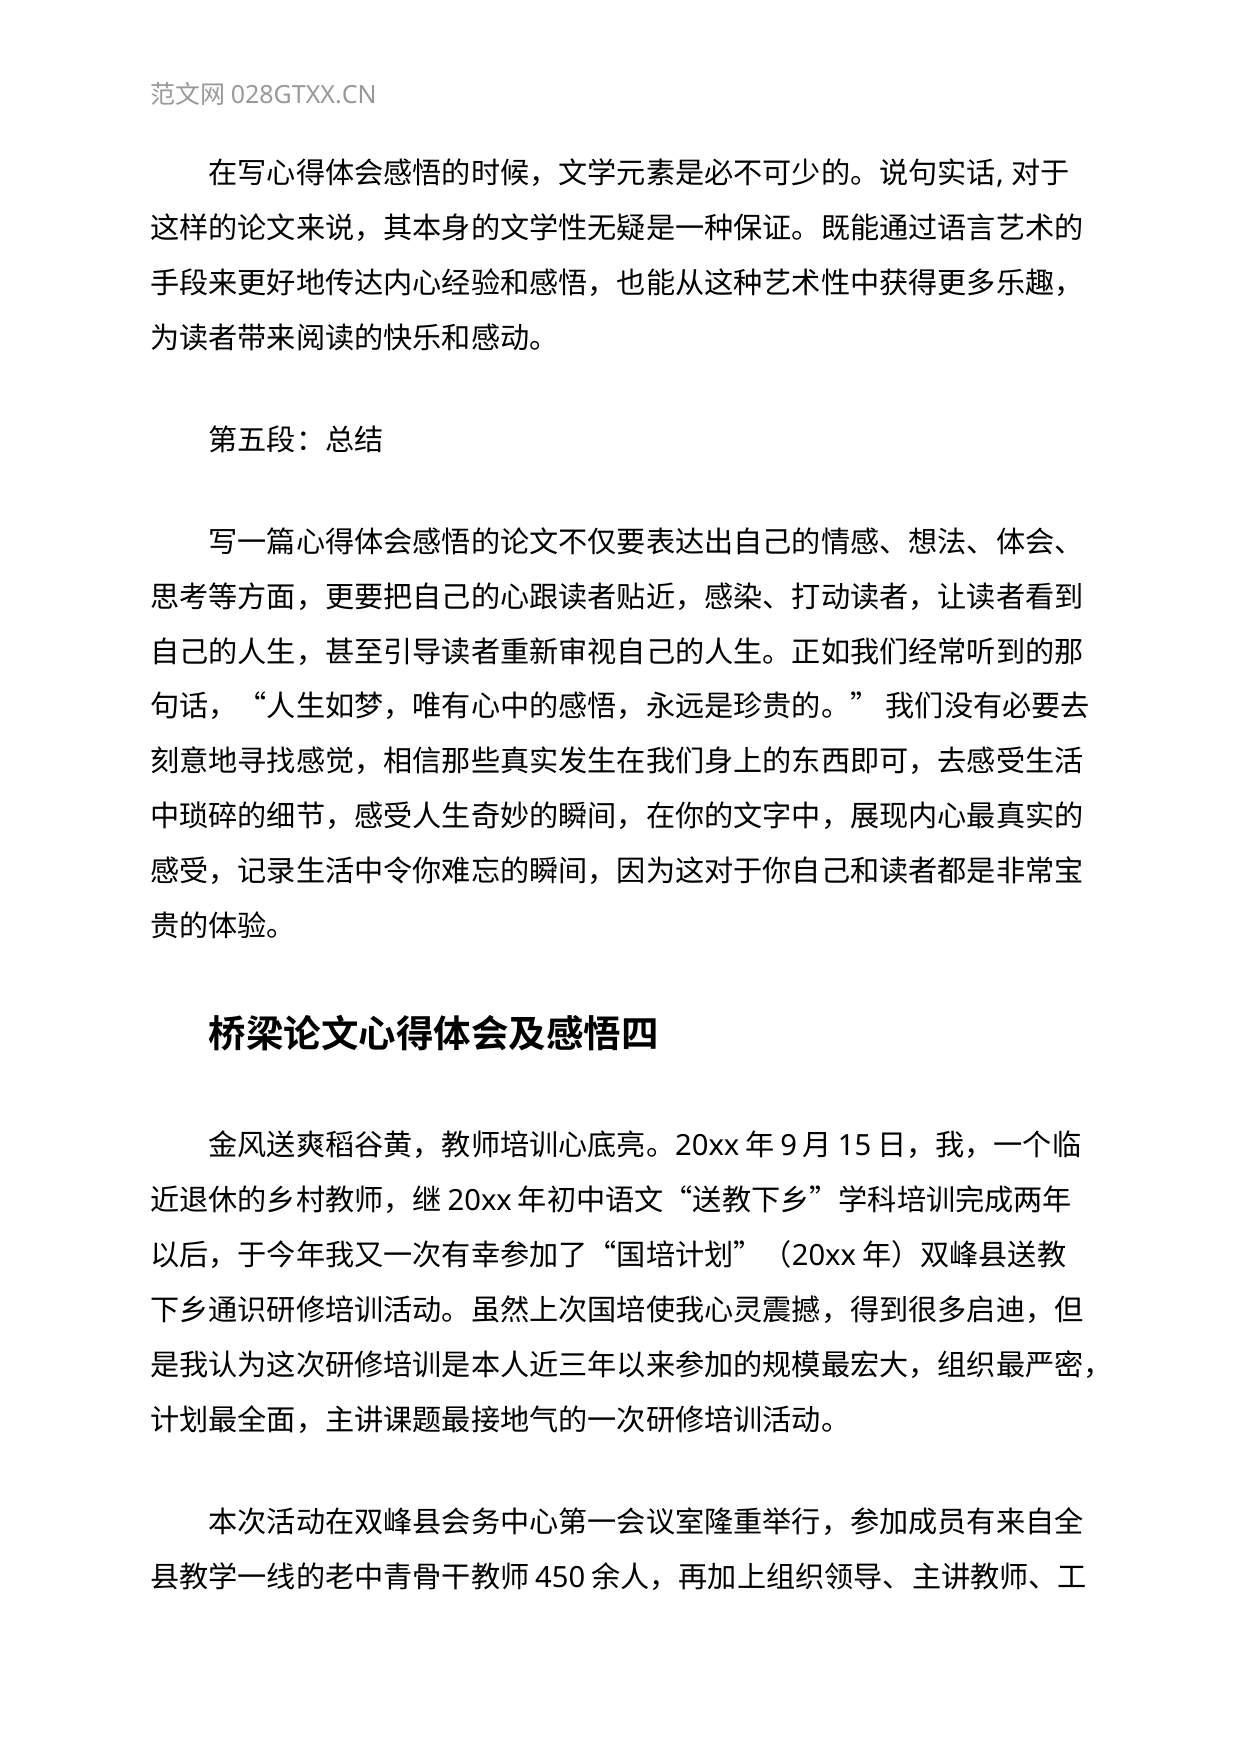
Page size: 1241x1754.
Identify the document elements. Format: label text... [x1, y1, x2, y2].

text 写一篇心得体会感悟的论文不仅要表达出自己的情感、想法、体会、思考等方面，更要把自己的心跟读者贴近，感染、打动读者，让读者看到自己的人生，甚至引导读者重新审视自己的人生。正如我们经常听到的那句话，“人生如梦，唯有心中的感悟，永远是珍贵的。” 我们没有必要去刻意地寻找感觉，相信那些真实发生在我们身上的东西即可，去感受生活中琐碎的细节，感受人生奇妙的瞬间，在你的文字中，展现内心最真实的感受，记录生活中令你难忘的瞬间，因为这对于你自己和读者都是非常宝贵的体验。 [150, 518, 1090, 945]
text 金风送爽稻谷黄，教师培训心底亮。20xx年9月15日，我，一个临近退休的乡村教师，继20xx年初中语文“送教下乡”学科培训完成两年以后，于今年我又一次有幸参加了“国培计划”（20xx年）双峰县送教下乡通识研修培训活动。虽然上次国培使我心灵震撼，得到很多启迪，但是我认为这次研修培训是本人近三年以来参加的规模最宏大，组织最严密，计划最全面，主讲课题最接地气的一次研修培训活动。 [150, 1122, 1090, 1439]
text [150, 1498, 1090, 1596]
text 桥梁论文心得体会及感悟四 [150, 1004, 1090, 1059]
text 在写心得体会感悟的时候，文学元素是必不可少的。说句实话, 对于这样的论文来说，其本身的文学性无疑是一种保证。既能通过语言艺术的手段来更好地传达内心经验和感悟，也能从这种艺术性中获得更多乐趣，为读者带来阅读的快乐和感动。 [150, 150, 1090, 357]
text 第五段：总结 [150, 417, 1090, 459]
